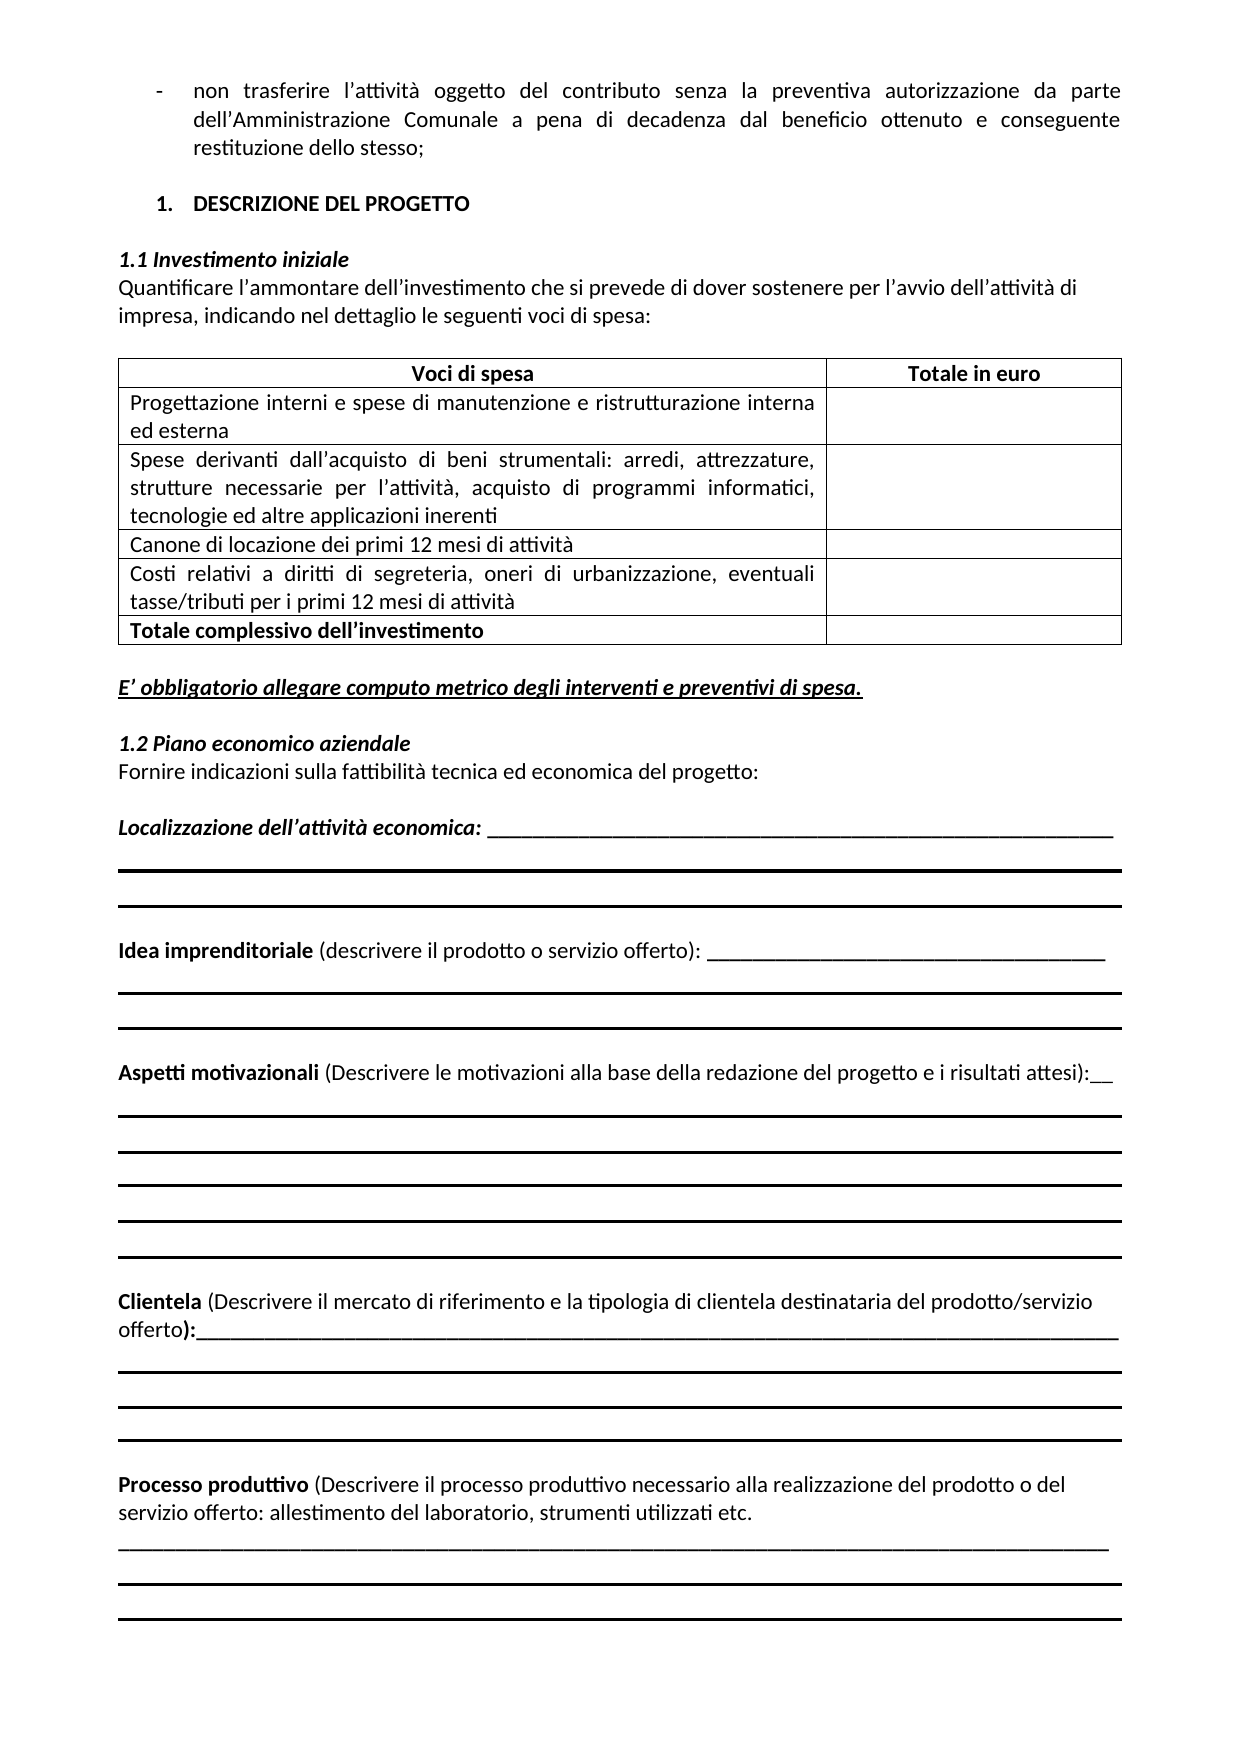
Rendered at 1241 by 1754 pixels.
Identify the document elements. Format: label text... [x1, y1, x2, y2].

table_cell Spese derivanti dall’acquisto di beni strumentali: arredi, attrezzature, strutture necessarie per l’attività, acquisto di programmi informatici, tecnologie ed altre applicazioni inerenti [119, 445, 826, 529]
text Clientela (Descrivere il mercato di riferimento e la tipologia di clientela destinataria del prodotto/servizio offerto):_________________________________________________________________________________ [118, 1287, 1122, 1343]
table_cell Totale complessivo dell’investimento [119, 616, 826, 644]
table_cell Canone di locazione dei primi 12 mesi di attività [119, 530, 826, 558]
table_cell [827, 445, 1121, 529]
text Localizzazione dell’attività economica: _______________________________________________________ [118, 813, 1122, 841]
table_header Totale in euro [827, 359, 1121, 387]
text 1.1 Investimento iniziale [118, 245, 1122, 273]
list DESCRIZIONE DEL PROGETTO [156, 189, 1122, 217]
list non trasferire l’attività oggetto del contributo senza la preventiva autorizzazione da parte dell’Amministrazione Comunale a pena di decadenza dal beneficio ottenuto e conseguente restituzione dello stesso; [156, 74, 1122, 161]
text Quantificare l’ammontare dell’investimento che si prevede di dover sostenere per l’avvio dell’attività di impresa, indicando nel dettaglio le seguenti voci di spesa: [118, 273, 1122, 329]
text Processo produttivo (Descrivere il processo produttivo necessario alla realizzazione del prodotto o del servizio offerto: allestimento del laboratorio, strumenti utilizzati etc. _______________________________________________________________________________________ [118, 1471, 1122, 1554]
text Idea imprenditoriale (descrivere il prodotto o servizio offerto): ___________________________________ [118, 936, 1122, 964]
text E’ obbligatorio allegare computo metrico degli interventi e preventivi di spesa. [118, 673, 1122, 701]
table_cell [827, 530, 1121, 558]
text Aspetti motivazionali (Descrivere le motivazioni alla base della redazione del progetto e i risultati attesi):__ [118, 1058, 1122, 1086]
text Fornire indicazioni sulla fattibilità tecnica ed economica del progetto: [118, 757, 1122, 785]
table_cell [827, 388, 1121, 444]
text 1.2 Piano economico aziendale [118, 729, 1122, 757]
table_cell Costi relativi a diritti di segreteria, oneri di urbanizzazione, eventuali tasse/tributi per i primi 12 mesi di attività [119, 559, 826, 615]
table_cell [827, 559, 1121, 615]
table_cell Progettazione interni e spese di manutenzione e ristrutturazione interna ed esterna [119, 388, 826, 444]
table_cell [827, 616, 1121, 644]
table_header Voci di spesa [119, 359, 826, 387]
